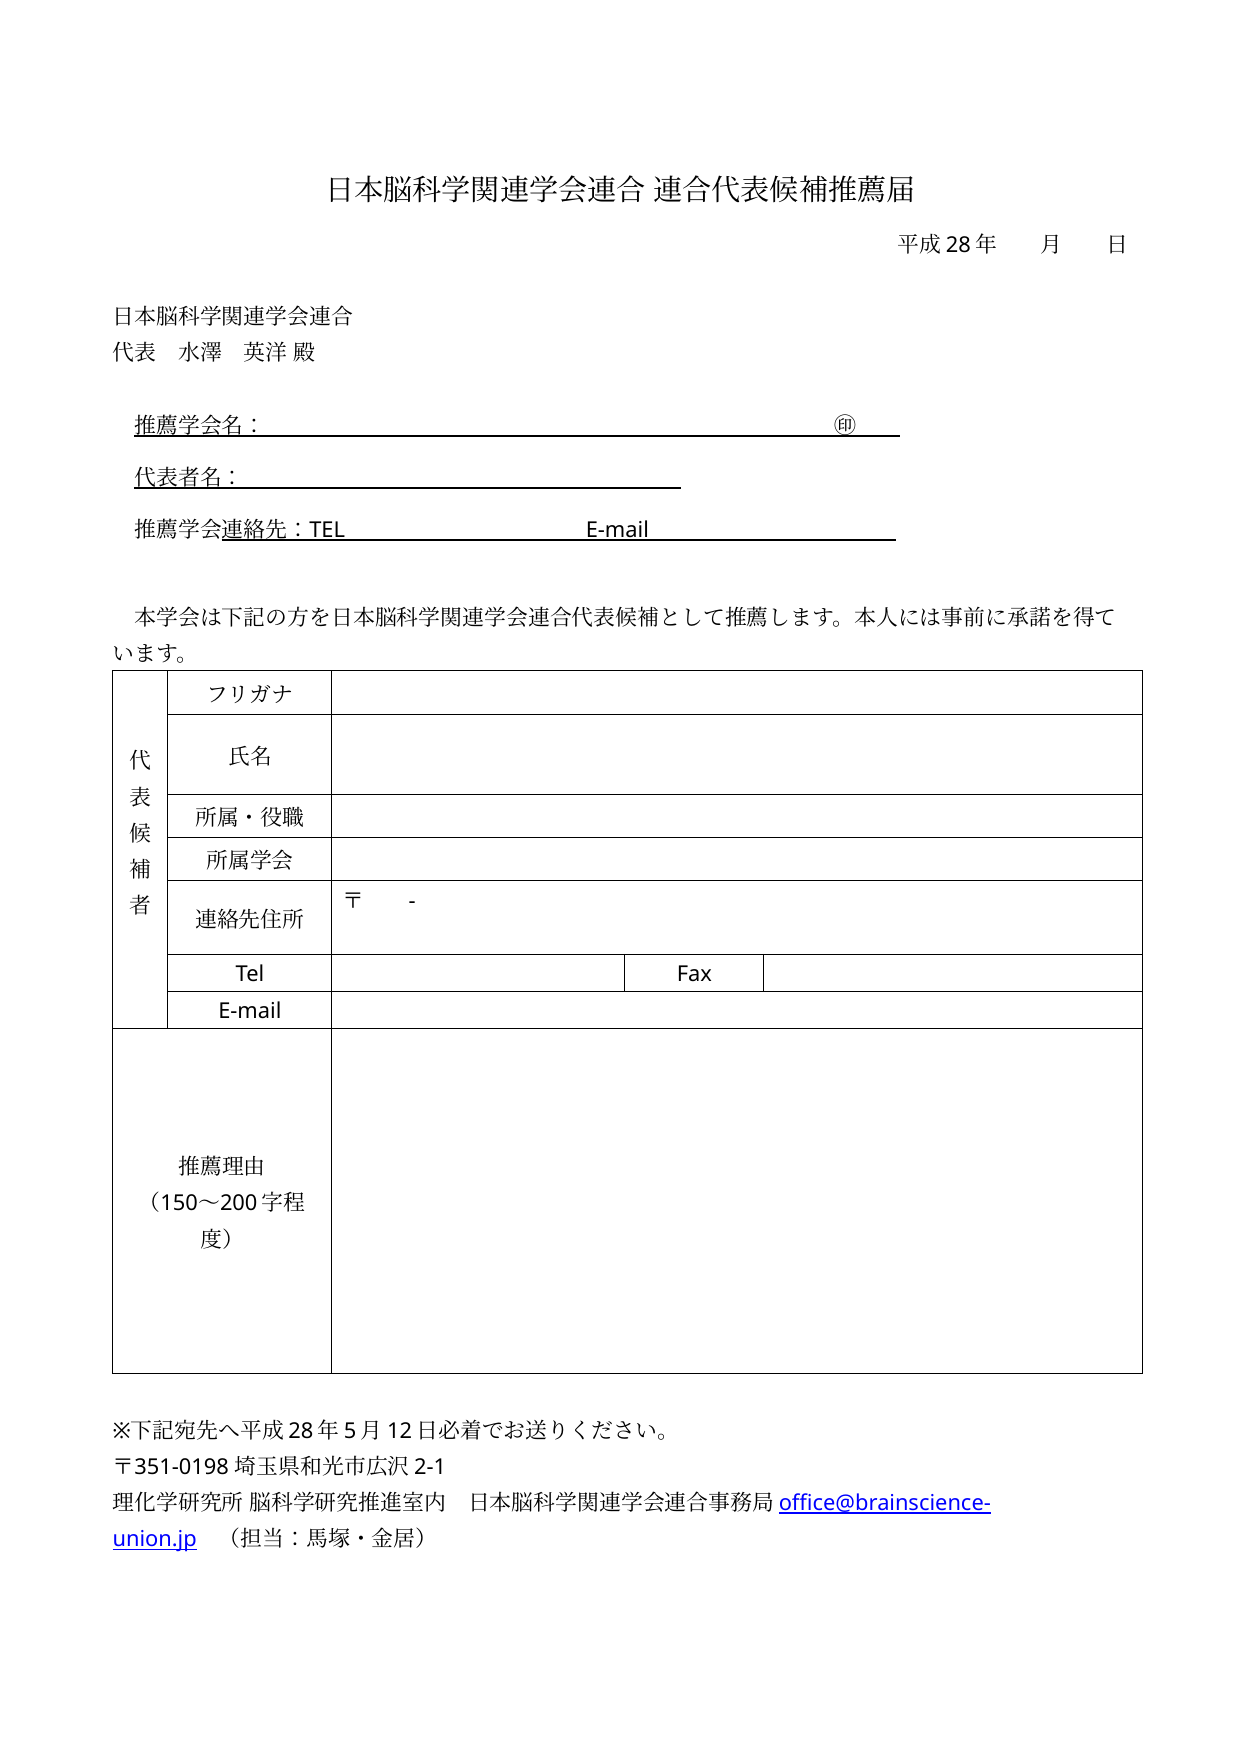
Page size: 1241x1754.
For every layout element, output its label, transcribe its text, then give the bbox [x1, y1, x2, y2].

table_cell [332, 838, 1142, 880]
table_cell E-mail [168, 992, 331, 1028]
table_header 代 表 候 補 者 [113, 671, 167, 1028]
text 代表者名： [112, 458, 1128, 494]
text 推薦学会連絡先：TEL E-mail [112, 510, 1128, 546]
table_cell Fax [625, 955, 763, 991]
text 本学会は下記の方を日本脳科学関連学会連合代表候補として推薦します。本人には事前に承諾を得ています。 [112, 598, 1128, 670]
table_cell 〒 - [332, 881, 1142, 954]
table_cell [332, 1029, 1142, 1373]
text 日本脳科学関連学会連合 [112, 297, 1128, 333]
table_cell [764, 955, 1142, 991]
text 理化学研究所 脳科学研究推進室内 日本脳科学関連学会連合事務局office@brainscience-union.jp （担当：馬塚・金居） [112, 1483, 1041, 1556]
table_cell [332, 992, 1142, 1028]
text 代表 水澤 英洋 殿 [112, 333, 1128, 369]
table_cell 連絡先住所 [168, 881, 331, 954]
table_cell 氏名 [168, 715, 331, 794]
table_cell 所属・役職 [168, 795, 331, 837]
text 推薦学会名： ㊞ [112, 406, 1128, 442]
table_cell [332, 795, 1142, 837]
table_cell [332, 715, 1142, 794]
text ※下記宛先へ平成28年5月12日必着でお送りください。 [112, 1411, 1041, 1447]
table_cell 推薦理由 （150～200字程度） [113, 1029, 331, 1373]
text 〒351-0198 埼玉県和光市広沢2-1 [112, 1447, 1041, 1483]
table_cell [332, 955, 624, 991]
text 平成28年 月 日 [112, 224, 1128, 261]
table_header [332, 671, 1142, 714]
table_cell 所属学会 [168, 838, 331, 880]
table_cell Tel [168, 955, 331, 991]
text 日本脳科学関連学会連合 連合代表候補推薦届 [112, 152, 1128, 224]
table_header フリガナ [168, 671, 331, 714]
